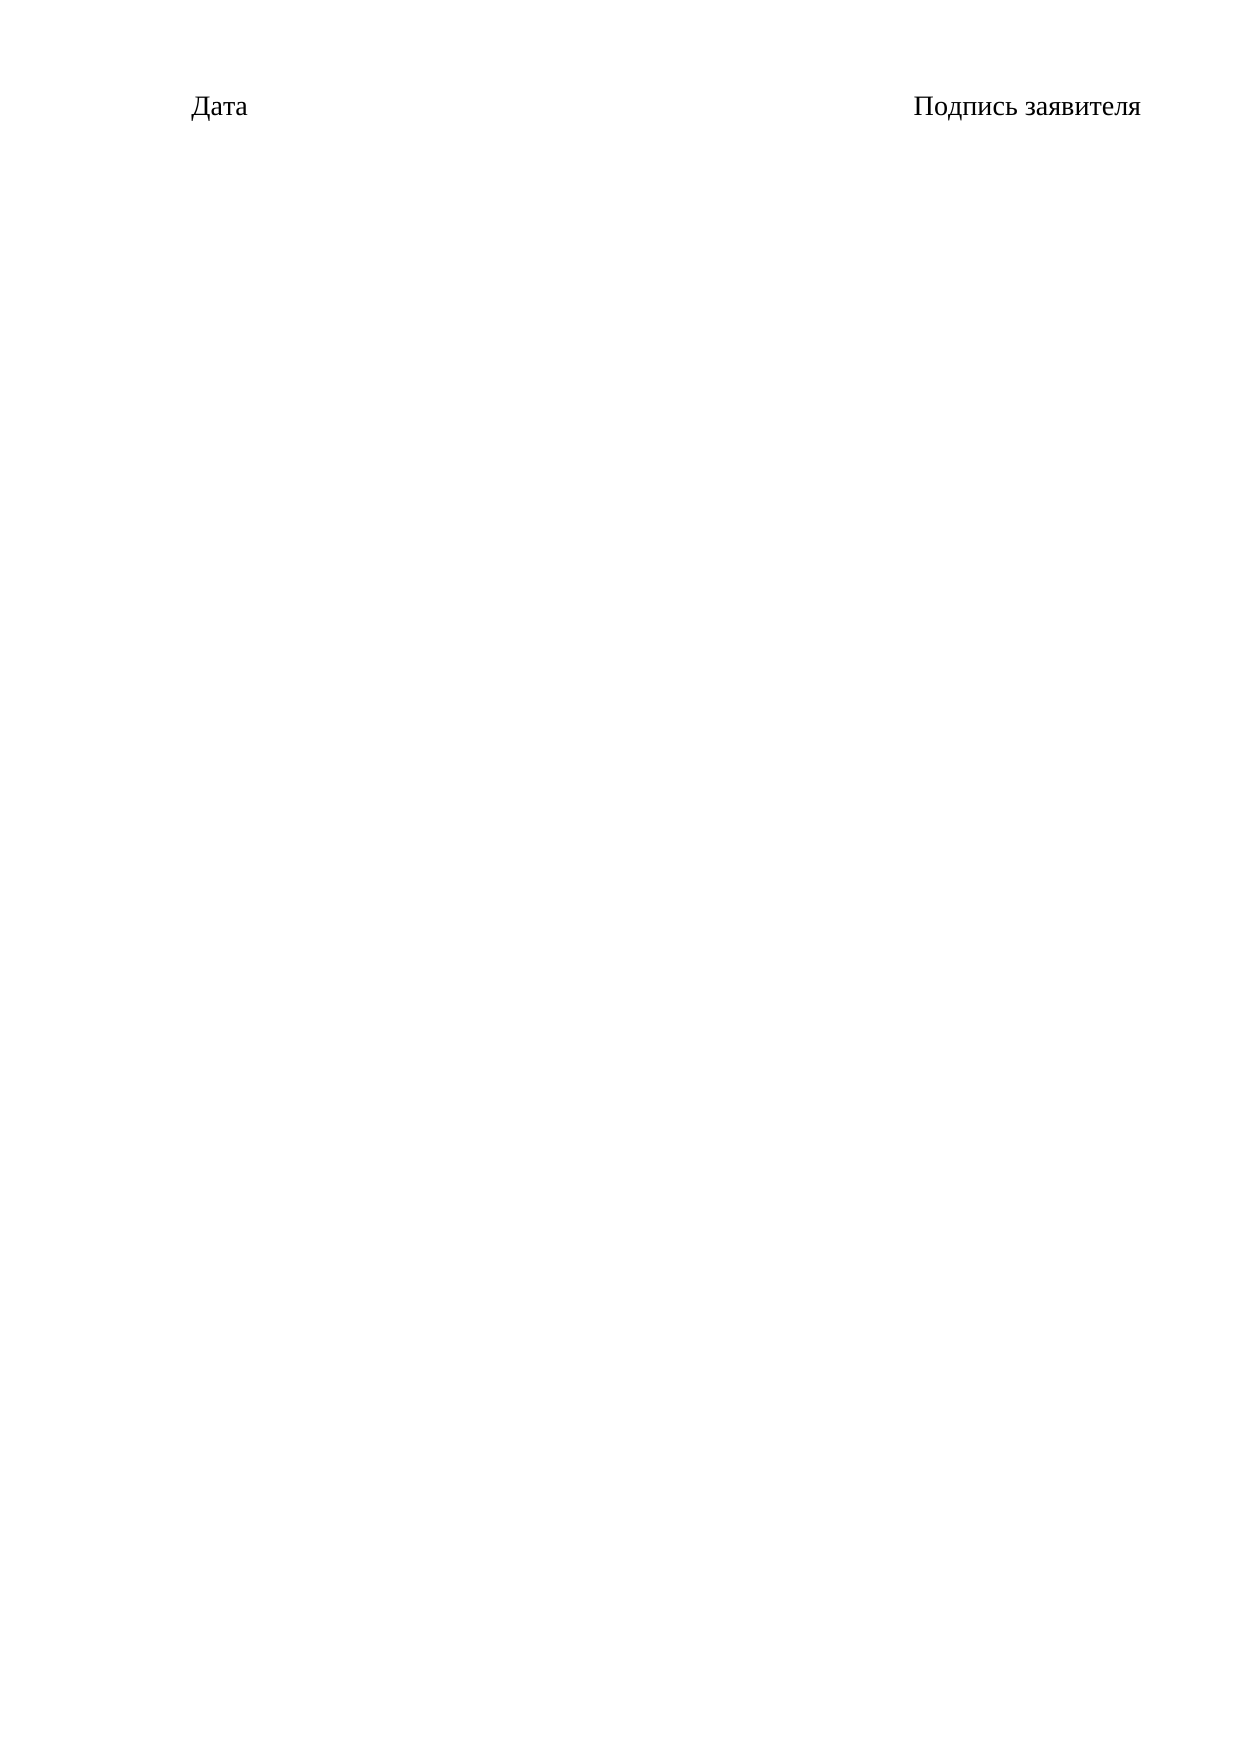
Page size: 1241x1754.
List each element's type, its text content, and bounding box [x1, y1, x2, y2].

text Дата Подпись заявителя [177, 89, 1181, 121]
